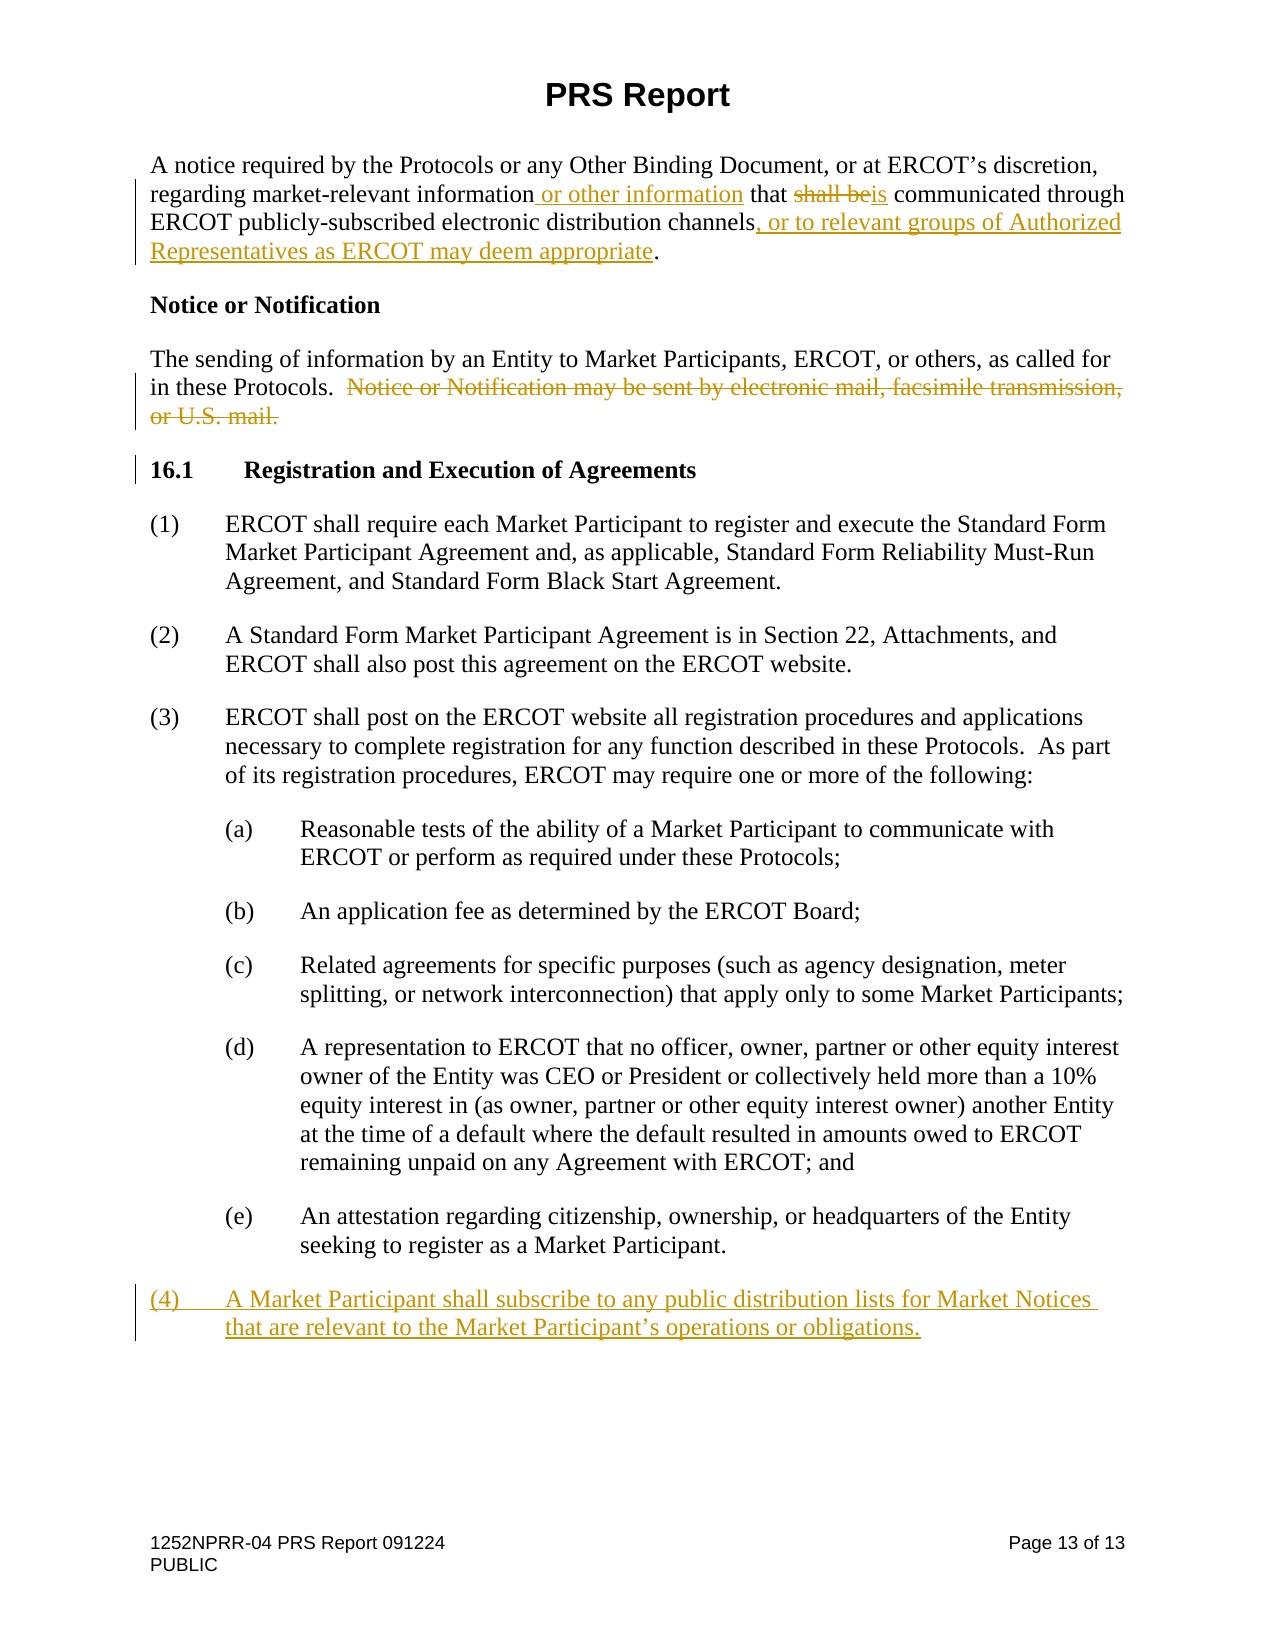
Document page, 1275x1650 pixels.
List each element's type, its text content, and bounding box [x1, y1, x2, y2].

list (a) Reasonable tests of the ability of a Market Participant to communicate with ERCOT or perform as required under these Protocols; [225, 814, 1125, 871]
text (2) A Standard Form Market Participant Agreement is in Section 22, Attachments, and ERCOT shall also post this agreement on the ERCOT website. [150, 620, 1125, 677]
list (b) An application fee as determined by the ERCOT Board; [225, 896, 1125, 925]
list (d) A representation to ERCOT that no officer, owner, partner or other equity interest owner of the Entity was CEO or President or collectively held more than a 10% equity interest in (as owner, partner or other equity interest owner) another Entity at the time of a default where the default resulted in amounts owed to ERCOT remaining unpaid on any Agreement with ERCOT; and [225, 1032, 1125, 1176]
list (1) ERCOT shall require each Market Participant to register and execute the Standard Form Market Participant Agreement and, as applicable, Standard Form Reliability Must-Run Agreement, and Standard Form Black Start Agreement. [150, 509, 1125, 595]
text (3) ERCOT shall post on the ERCOT website all registration procedures and applications necessary to complete registration for any function described in these Protocols. As part of its registration procedures, ERCOT may require one or more of the following: [150, 702, 1125, 789]
list (e) An attestation regarding citizenship, ownership, or headquarters of the Entity seeking to register as a Market Participant. [225, 1201, 1125, 1259]
title Notice or Notification [150, 290, 1125, 319]
list (c) Related agreements for specific purposes (such as agency designation, meter splitting, or network interconnection) that apply only to some Market Participants; [225, 950, 1125, 1007]
text The sending of information by an Entity to Market Participants, ERCOT, or others, as called for in these Protocols. [150, 344, 1125, 430]
text 16.1 Registration and Execution of Agreements [150, 455, 1125, 484]
text A notice required by the Protocols or any Other Binding Document, or at ERCOT’s discretion, regarding market-relevant information that communicated through ERCOT publicly-subscribed electronic distribution channels. [150, 150, 1125, 265]
